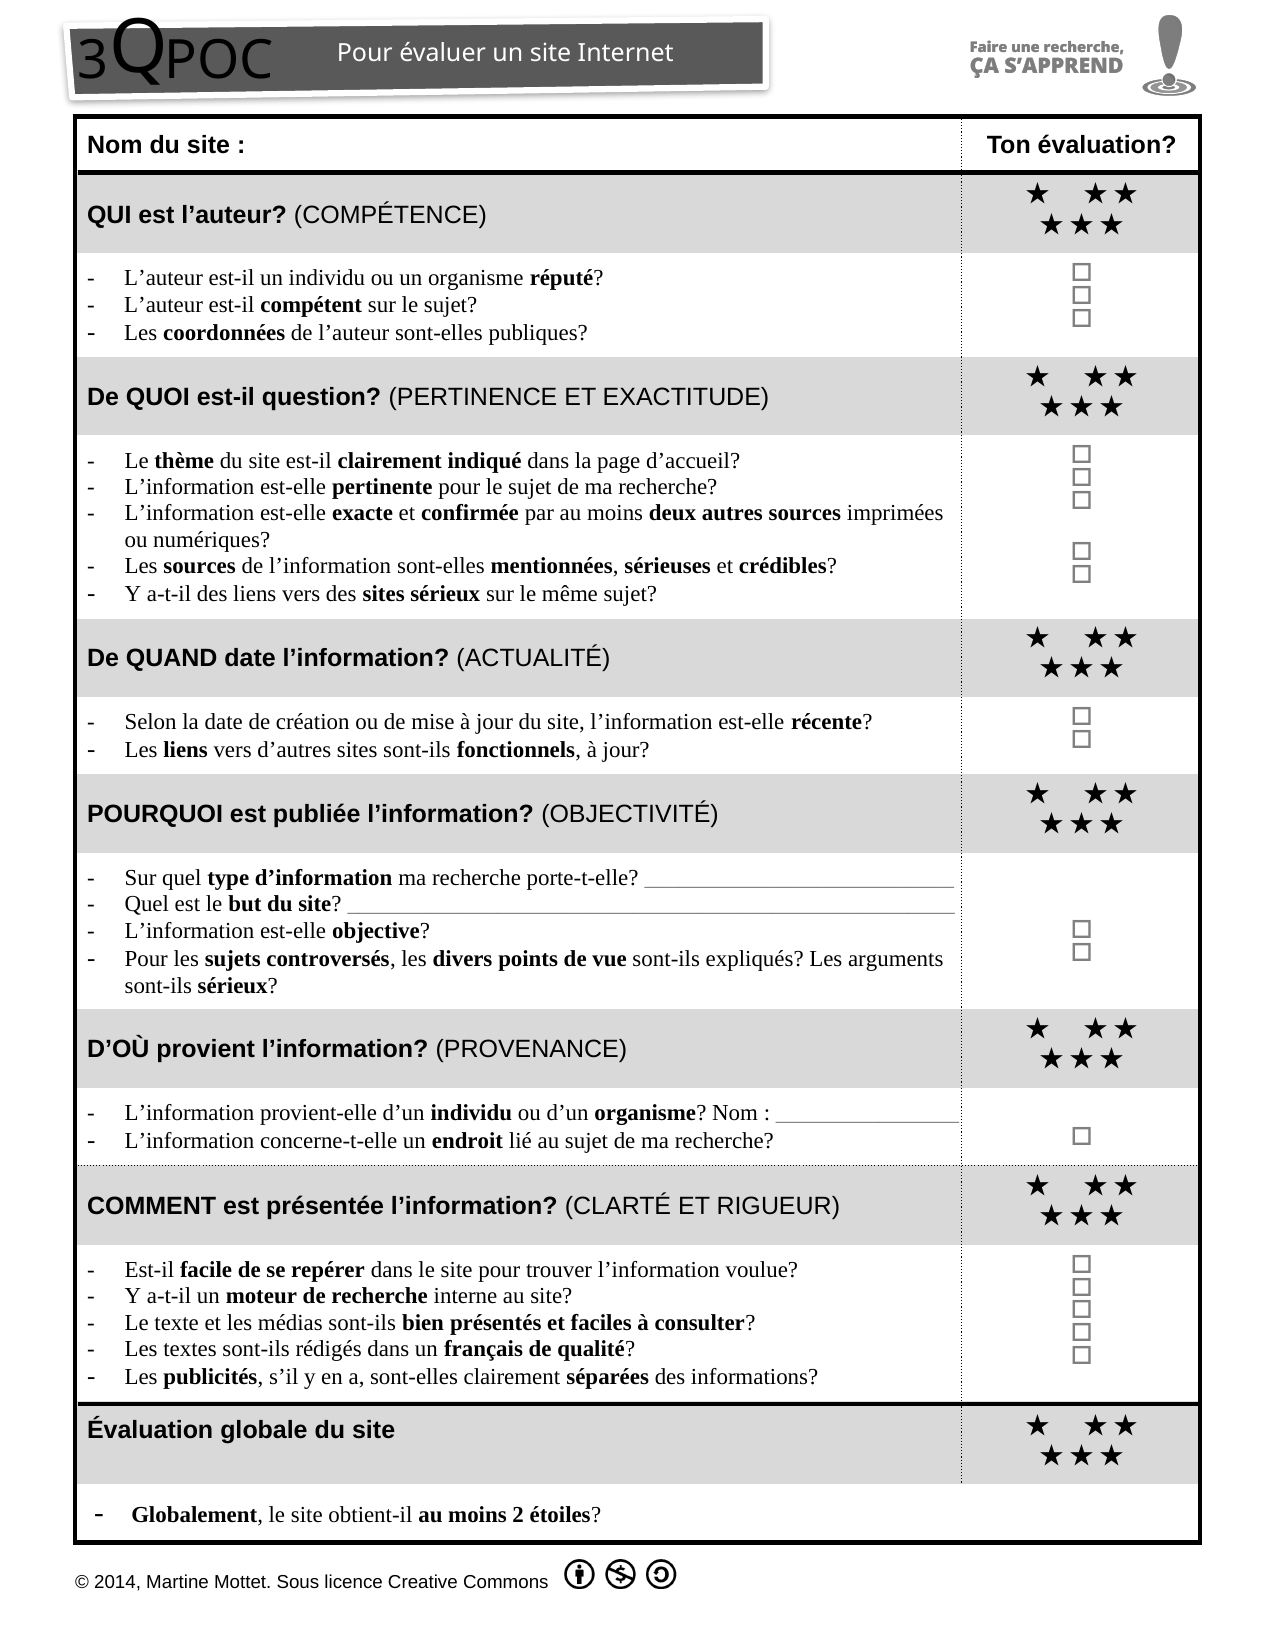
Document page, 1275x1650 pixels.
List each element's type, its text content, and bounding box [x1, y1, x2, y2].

table_cell [961, 253, 1198, 357]
table_cell D’OÙ provient l’information? (PROVENANCE) [77, 1009, 961, 1088]
table_header Ton évaluation? [961, 119, 1198, 170]
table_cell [77, 1484, 1198, 1540]
table_cell [961, 619, 1198, 697]
table_cell Sur quel type d’information ma recherche porte-t-elle? ___________________________ Quel est le but du site? _____________________________________________________ L’information est-elle objective? Pour les sujets controversés, les divers points de vue sont-ils expliqués? Les arguments sont-ils sérieux? [77, 853, 961, 1009]
table_cell [961, 774, 1198, 853]
table_cell [961, 1009, 1198, 1088]
table_cell L’information provient-elle d’un individu ou d’un organisme? Nom : ________________ L’information concerne-t-elle un endroit lié au sujet de ma recherche? [77, 1088, 961, 1165]
picture [553, 1559, 685, 1589]
table_cell [961, 1406, 1198, 1484]
table_cell [961, 175, 1198, 253]
table_cell Évaluation globale du site [77, 1403, 961, 1484]
table_cell Est-il facile de se repérer dans le site pour trouver l’information voulue? Y a-t-il un moteur de recherche interne au site? Le texte et les médias sont-ils bien présentés et faciles à consulter? Les textes sont-ils rédigés dans un français de qualité? Les publicités, s’il y en a, sont-elles clairement séparées des informations? [77, 1245, 961, 1401]
table_cell QUI est l’auteur? (COMPÉTENCE) [77, 171, 961, 253]
table_cell [961, 1088, 1198, 1165]
table_cell [961, 1165, 1198, 1245]
table_cell POURQUOI est publiée l’information? (OBJECTIVITÉ) [77, 774, 961, 853]
table_cell Selon la date de création ou de mise à jour du site, l’information est-elle récente? Les liens vers d’autres sites sont-ils fonctionnels, à jour? [77, 697, 961, 774]
table_cell [961, 1245, 1198, 1401]
table_cell Le thème du site est-il clairement indiqué dans la page d’accueil? L’information est-elle pertinente pour le sujet de ma recherche? L’information est-elle exacte et confirmée par au moins deux autres sources imprimées ou numériques? Les sources de l’information sont-elles mentionnées, sérieuses et crédibles? Y a-t-il des liens vers des sites sérieux sur le même sujet? [77, 435, 961, 618]
table_cell [961, 435, 1198, 618]
table_cell [961, 697, 1198, 774]
table_cell COMMENT est présentée l’information? (CLARTÉ ET RIGUEUR) [77, 1165, 961, 1245]
table_cell De QUOI est-il question? (PERTINENCE ET EXACTITUDE) [77, 357, 961, 435]
table_cell L’auteur est-il un individu ou un organisme réputé? L’auteur est-il compétent sur le sujet? Les coordonnées de l’auteur sont-elles publiques? [77, 253, 961, 357]
table_cell [961, 357, 1198, 435]
table_cell [961, 853, 1198, 1009]
table_cell De QUAND date l’information? (ACTUALITÉ) [77, 619, 961, 697]
table_header Nom du site : [77, 119, 961, 170]
